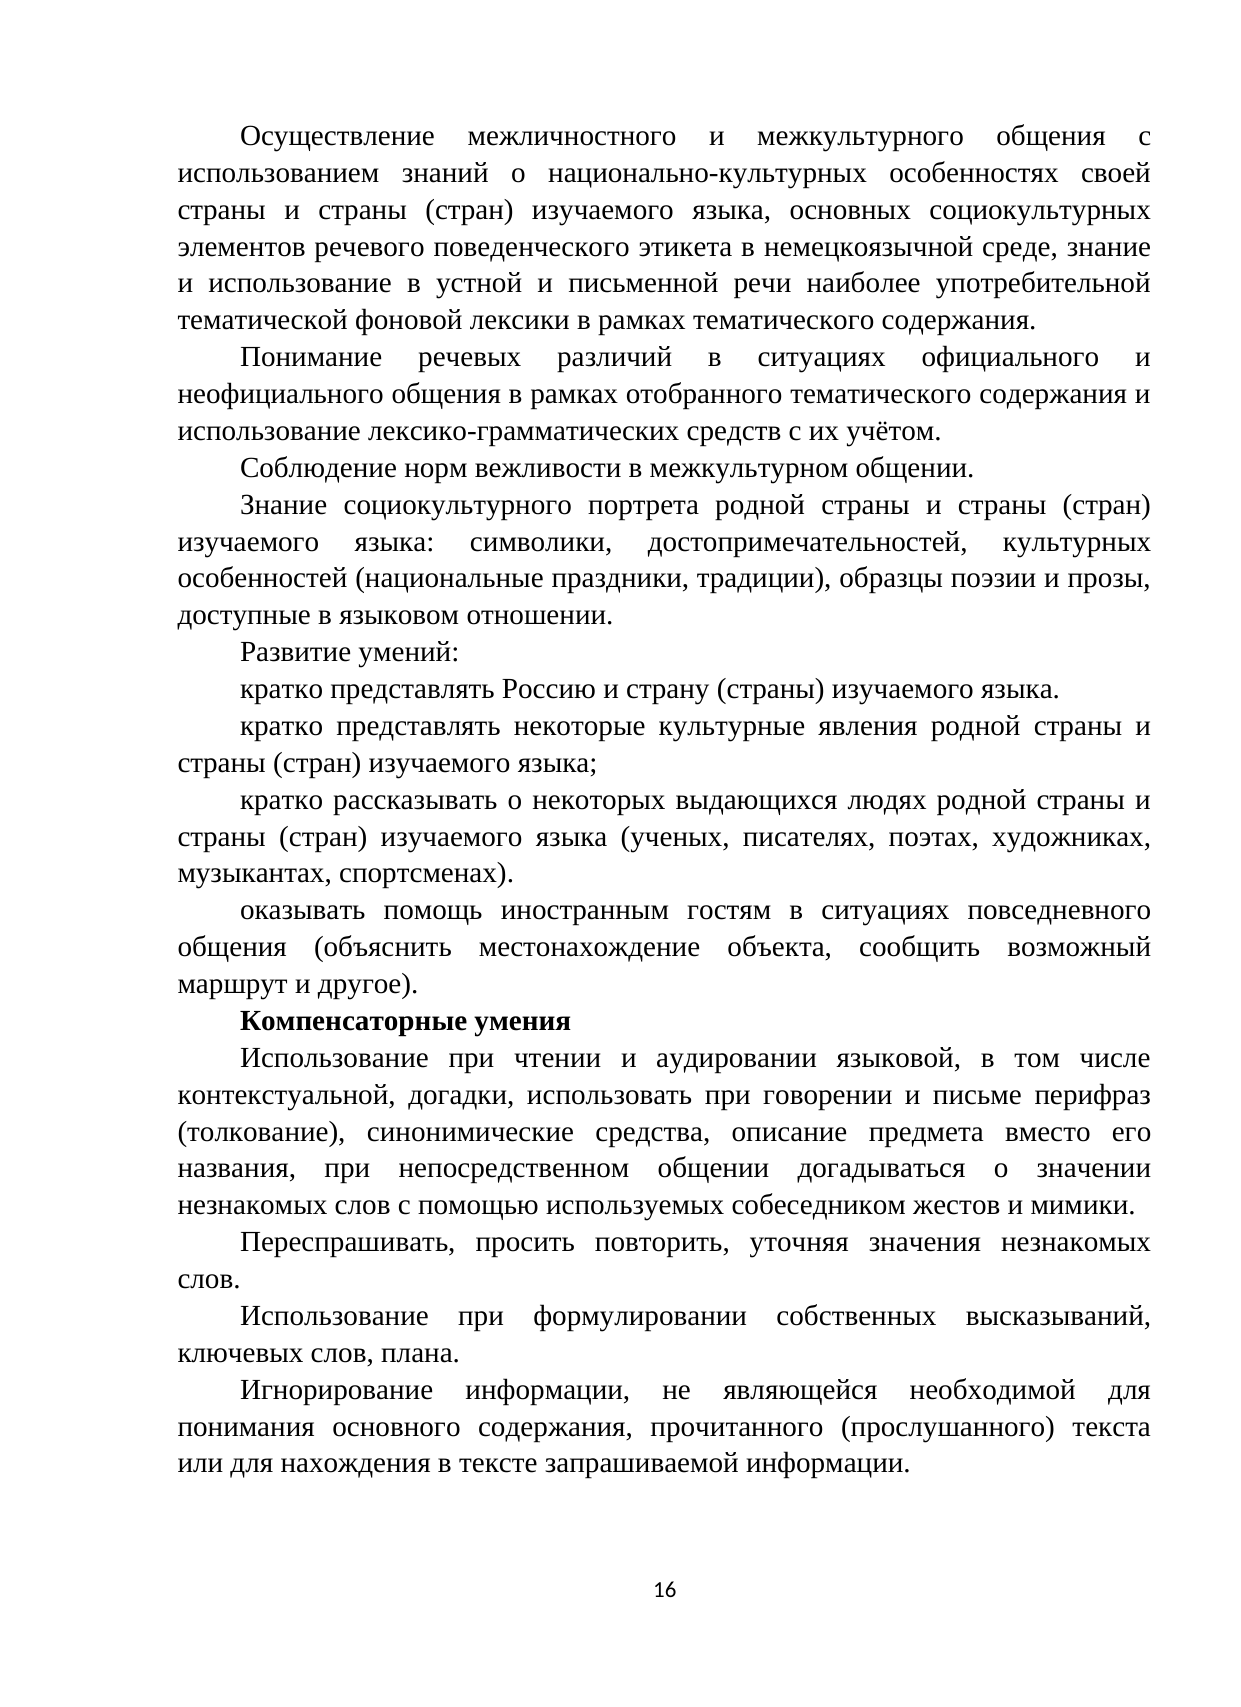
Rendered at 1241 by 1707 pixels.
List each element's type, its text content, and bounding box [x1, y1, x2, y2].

text Переспрашивать, просить повторить, уточняя значения незнакомых слов. [177, 1224, 1152, 1295]
text кратко рассказывать о некоторых выдающихся людях родной страны и страны (стран) изучаемого языка (ученых, писателях, поэтах, художниках, музыкантах, спортсменах). [177, 782, 1152, 889]
text кратко представлять некоторые культурные явления родной страны и страны (стран) изучаемого языка; [177, 708, 1152, 778]
text Использование при чтении и аудировании языковой, в том числе контекстуальной, догадки, использовать при говорении и письме перифраз (толкование), синонимические средства, описание предмета вместо его названия, при непосредственном общении догадываться о значении незнакомых слов с помощью используемых собеседником жестов и мимики. [177, 1040, 1152, 1221]
text Использование при формулировании собственных высказываний, ключевых слов, плана. [177, 1298, 1152, 1368]
text Осуществление межличностного и межкультурного общения с использованием знаний о национально-культурных особенностях своей страны и страны (стран) изучаемого языка, основных социокультурных элементов речевого поведенческого этикета в немецкоязычной среде, знание и использование в устной и письменной речи наиболее употребительной тематической фоновой лексики в рамках тематического содержания. [177, 118, 1152, 336]
text Компенсаторные умения [177, 1003, 1152, 1037]
text Развитие умений: [177, 634, 1152, 668]
text кратко представлять Россию и страну (страны) изучаемого языка. [177, 671, 1152, 705]
text Игнорирование информации, не являющейся необходимой для понимания основного содержания, прочитанного (прослушанного) текста или для нахождения в тексте запрашиваемой информации. [177, 1372, 1152, 1479]
text Знание социокультурного портрета родной страны и страны (стран) изучаемого языка: символики, достопримечательностей, культурных особенностей (национальные праздники, традиции), образцы поэзии и прозы, доступные в языковом отношении. [177, 487, 1152, 631]
text оказывать помощь иностранным гостям в ситуациях повседневного общения (объяснить местонахождение объекта, сообщить возможный маршрут и другое). [177, 892, 1152, 1000]
text Понимание речевых различий в ситуациях официального и неофициального общения в рамках отобранного тематического содержания и использование лексико-грамматических средств с их учётом. [177, 339, 1152, 447]
text Соблюдение норм вежливости в межкультурном общении. [177, 450, 1152, 483]
